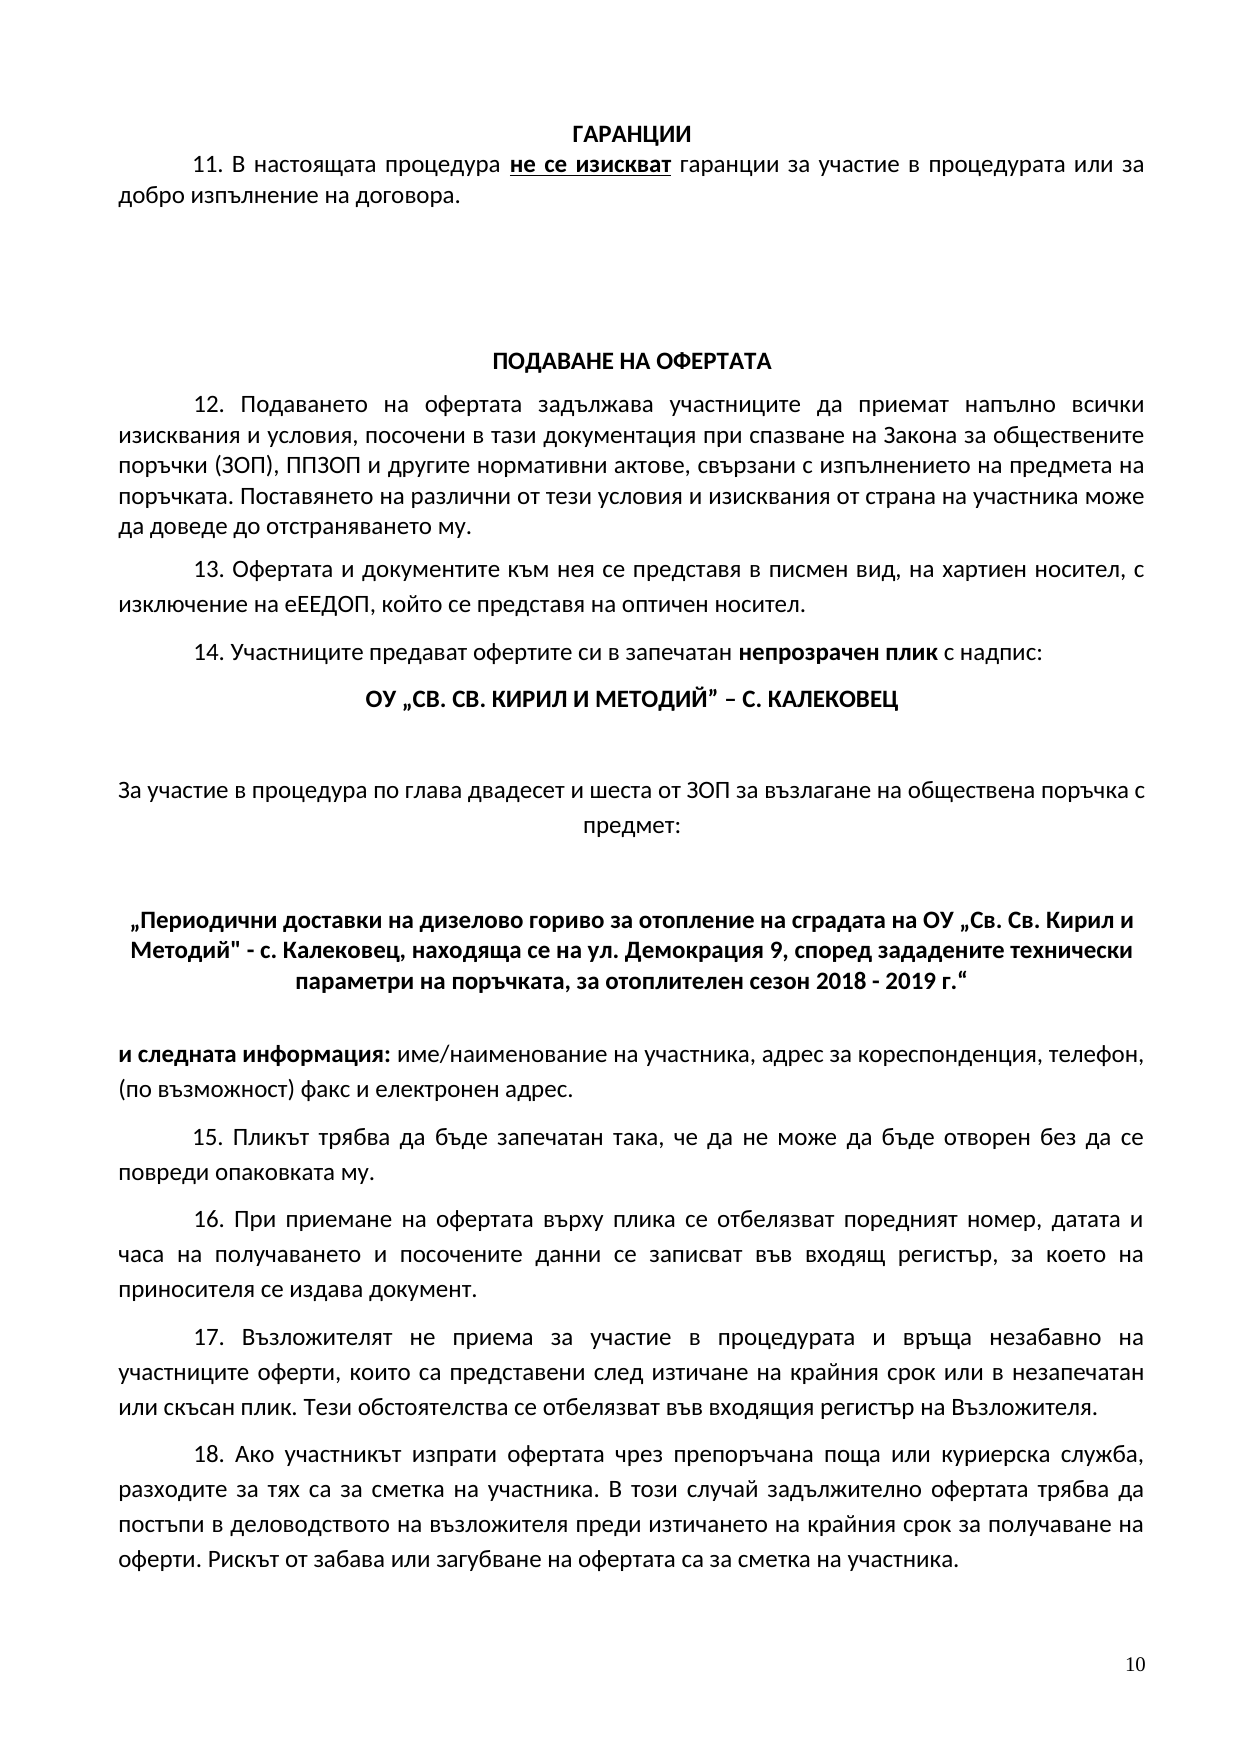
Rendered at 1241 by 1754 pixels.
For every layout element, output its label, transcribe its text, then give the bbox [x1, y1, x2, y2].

text 17. Възложителят не приема за участие в процедурата и връща незабавно на участниците оферти, които са представени след изтичане на крайния срок или в незапечатан или скъсан плик. Тези обстоятелства се отбелязват във входящия регистър на Възложителя. [118, 1321, 1146, 1421]
subtitle ОУ „СВ. СВ. КИРИЛ И МЕТОДИЙ” – С. КАЛЕКОВЕЦ [118, 683, 1146, 714]
title ГАРАНЦИИ [118, 118, 1146, 149]
text 14. Участниците предават офертите си в запечатан непрозрачен плик с надпис: [118, 636, 1146, 666]
text За участие в процедура по глава двадесет и шеста от ЗОП за възлагане на обществена поръчка с предмет: [112, 774, 1152, 839]
text 15. Пликът трябва да бъде запечатан така, че да не може да бъде отворен без да се повреди опаковката му. [118, 1121, 1146, 1186]
text 18. Ако участникът изпрати офертата чрез препоръчана поща или куриерска служба, разходите за тях са за сметка на участника. В този случай задължително офертата трябва да постъпи в деловодството на възложителя преди изтичането на крайния срок за получаване на оферти. Рискът от забава или загубване на офертата са за сметка на участника. [118, 1438, 1146, 1574]
text и следната информация: име/наименование на участника, адрес за кореспонденция, телефон, (по възможност) факс и електронен адрес. [118, 1038, 1146, 1104]
text 11. В настоящата процедура не се изискват гаранции за участие в процедурата или за добро изпълнение на договора. [118, 149, 1146, 210]
text „Периодични доставки на дизелово гориво за отопление на сградата на ОУ „Св. Св. Кирил и Методий" - с. Калековец, находяща се на ул. Демокрация 9, според зададените технически параметри на поръчката, за отоплителен сезон 2018 - 2019 г.“ [118, 904, 1146, 995]
title 12. Подаването на офертата задължава участниците да приемат напълно всички изисквания и условия, посочени в тази документация при спазване на Закона за обществените поръчки (ЗОП), ППЗОП и другите нормативни актове, свързани с изпълнението на предмета на поръчката. Поставянето на различни от тези условия и изисквания от страна на участника може да доведе до отстраняването му. [118, 388, 1146, 541]
text 16. При приемане на офертата върху плика се отбелязват поредният номер, датата и часа на получаването и посочените данни се записват във входящ регистър, за което на приносителя се издава документ. [118, 1203, 1146, 1304]
text 13. Офертата и документите към нея се представя в писмен вид, на хартиен носител, с изключение на еЕЕДОП, който се представя на оптичен носител. [118, 553, 1146, 619]
subtitle Подаване на офертата [118, 345, 1146, 376]
